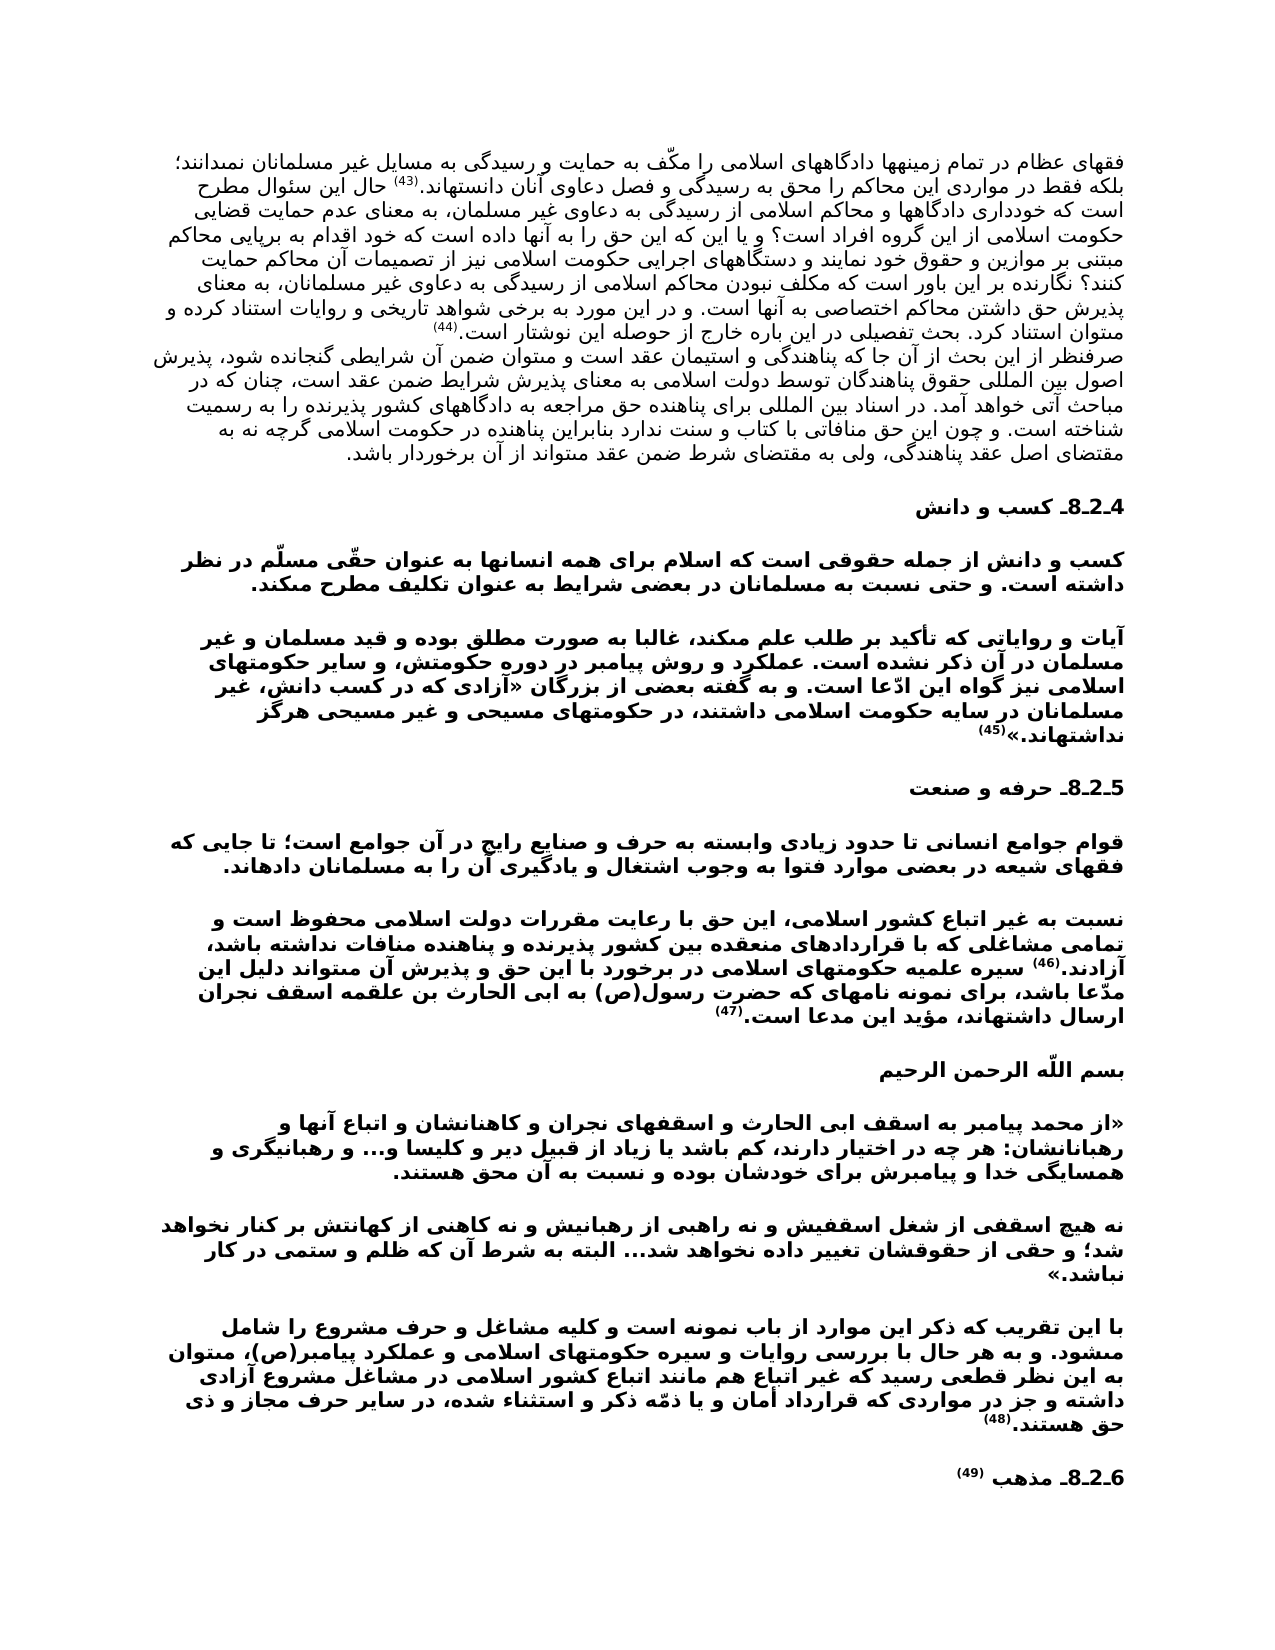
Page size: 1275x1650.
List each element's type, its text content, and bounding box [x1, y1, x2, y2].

text 5ـ2ـ8ـ حرفه و صنعت [150, 776, 1125, 801]
text «از محمد پيامبر به اسقف ابى الحارث و اسقف‏هاى نجران و كاهنانشان و اتباع آن‏ها و رهبانانشان: هر چه در اختيار دارند، كم باشد يا زياد از قبيل دير و كليسا و... و رهبانيگرى و همسايگى خدا و پيامبرش براى خودشان بوده و نسبت به آن محق هستند. [150, 1111, 1125, 1184]
text با اين تقريب كه ذكر اين موارد از باب نمونه است و كليه مشاغل و حرف مشروع را شامل مى‏شود. و به هر حال با بررسى روايات و سيره حكومت‏هاى اسلامى و عملكرد پيامبر(ص)، مى‏توان به اين نظر قطعى رسيد كه غير اتباع هم مانند اتباع كشور اسلامى در مشاغل مشروع آزادى داشته و جز در مواردى كه قرارداد أمان و يا ذمّه ذكر و استثناء شده، در ساير حرف مجاز و ذى حق هستند.(48) [150, 1315, 1125, 1437]
text بسم اللّه الرحمن الرحيم [150, 1058, 1125, 1082]
text قوام جوامع انسانى تا حدود زيادى وابسته به حرف و صنايع رايج در آن جوامع است؛ تا جايى كه فقهاى شيعه در بعضى موارد فتوا به وجوب اشتغال و يادگيرى آن را به مسلمانان داده‏اند. [150, 830, 1125, 878]
text 4ـ2ـ8ـ كسب و دانش [150, 495, 1125, 519]
text نسبت به غير اتباع كشور اسلامى، اين حق با رعايت مقررات دولت اسلامى محفوظ است و تمامى مشاغلى كه با قراردادهاى منعقده بين كشور پذيرنده و پناهنده منافات نداشته باشد، آزادند.(46) سيره علميه حكومت‏هاى اسلامى در برخورد با اين حق و پذيرش آن مى‏تواند دليل اين مدّعا باشد، براى نمونه نامه‏اى كه حضرت رسول(ص) به ابى الحارث بن علقمه اسقف نجران ارسال داشته‏اند، مؤيد اين مدعا است.(47) [150, 907, 1125, 1029]
text كسب و دانش از جمله حقوقى است كه اسلام براى همه انسان‏ها به عنوان حقّى مسلّم در نظر داشته است. و حتى نسبت به مسلمانان در بعضى شرايط به عنوان تكليف مطرح مى‏كند. [150, 548, 1125, 597]
text 6ـ2ـ8ـ مذهب (49) [150, 1466, 1125, 1490]
text نه هيچ اسقفى از شغل اسقفيش و نه راهبى از رهبانيش و نه كاهنى از كهانتش بر كنار نخواهد شد؛ و حقى از حقوقشان تغيير داده نخواهد شد... البته به شرط آن كه ظلم و ستمى در كار نباشد.» [150, 1213, 1125, 1286]
text صرفنظر از اين بحث از آن جا كه پناهندگى و استيمان عقد است و مى‏توان ضمن آن شرايطى گنجانده شود، پذيرش اصول بين المللى حقوق پناهندگان توسط دولت اسلامى به معناى پذيرش شرايط ضمن عقد است، چنان كه در مباحث آتى خواهد آمد. در اسناد بين المللى براى پناهنده حق مراجعه به دادگاه‏هاى كشور پذيرنده را به رسميت شناخته است. و چون اين حق منافاتى با كتاب و سنت ندارد بنابراين پناهنده در حكومت اسلامى گرچه نه به مقتضاى اصل عقد پناهندگى، ولى به مقتضاى شرط ضمن عقد مى‏تواند از آن برخوردار باشد. [150, 344, 1125, 466]
text آيات و رواياتى كه تأكيد بر طلب علم مى‏كند، غالبا به صورت مطلق بوده و قيد مسلمان و غير مسلمان در آن ذكر نشده است. عملكرد و روش پيامبر در دوره حكومتش، و ساير حكومت‏هاى اسلامى نيز گواه اين ادّعا است. و به گفته بعضى از بزرگان «آزادى كه در كسب دانش، غير مسلمانان در سايه حكومت اسلامى داشتند، در حكومت‏هاى مسيحى و غير مسيحى هرگز نداشته‏اند.»(45) [150, 626, 1125, 747]
text فقهاى عظام در تمام زمينه‏ها دادگاه‏هاى اسلامى را مكّف به حمايت و رسيدگى به مسايل غير مسلمانان نمى‏دانند؛ بلكه فقط در مواردى اين محاكم را محق به رسيدگى و فصل دعاوى آنان دانسته‏اند.(43) حال اين سئوال مطرح است كه خوددارى دادگاه‏ها و محاكم اسلامى از رسيدگى به دعاوى غير مسلمان، به معناى عدم حمايت قضايى حكومت اسلامى از اين گروه افراد است؟ و يا اين كه اين حق را به آن‏ها داده است كه خود اقدام به برپايى محاكم مبتنى بر موازين و حقوق خود نمايند و دستگاه‏هاى اجرايى حكومت اسلامى نيز از تصميمات آن محاكم حمايت كنند؟ نگارنده بر اين باور است كه مكلف نبودن محاكم اسلامى از رسيدگى به دعاوى غير مسلمانان، به معناى پذيرش حق داشتن محاكم اختصاصى به آن‏ها است. و در اين مورد به برخى شواهد تاريخى و روايات استناد كرده و مى‏توان استناد كرد. بحث تفصيلى در اين باره خارج از حوصله اين نوشتار است.(44) [150, 150, 1125, 344]
